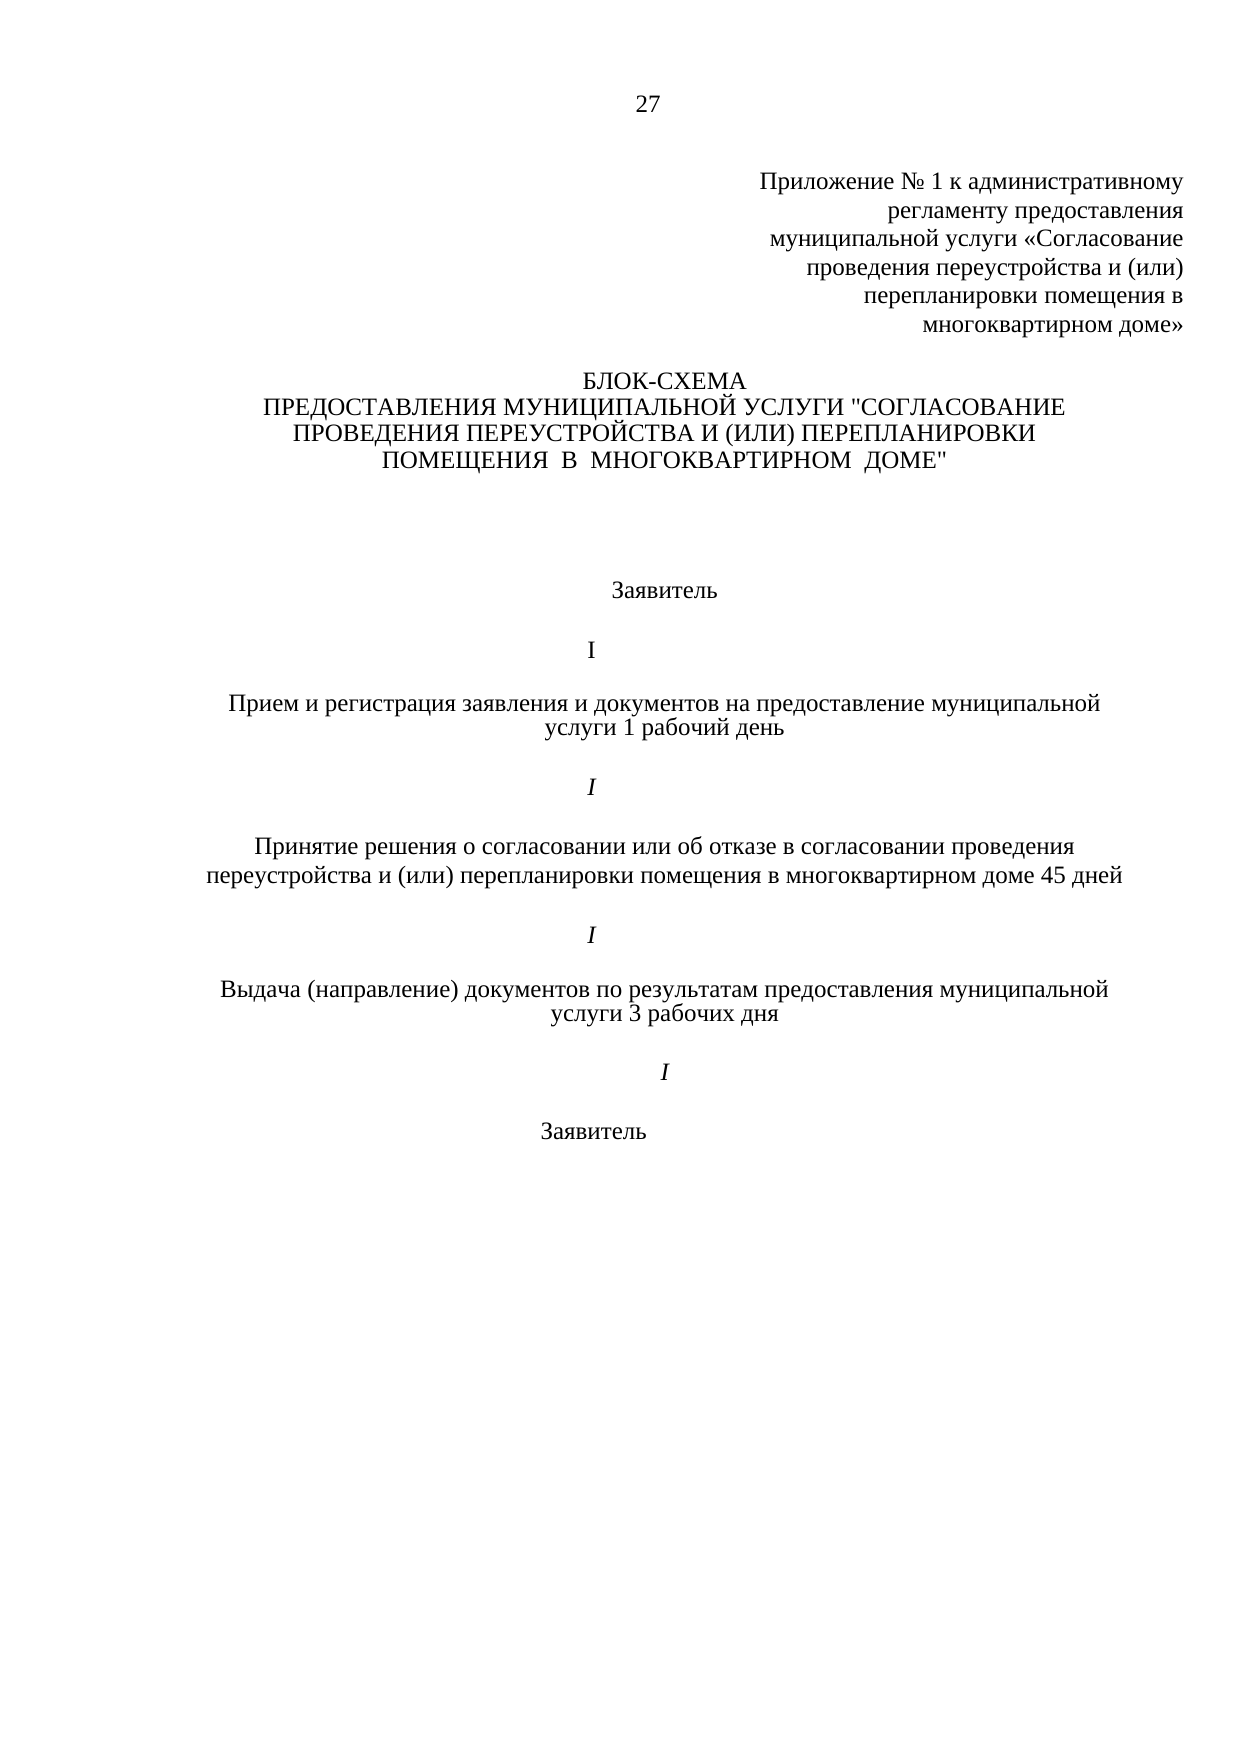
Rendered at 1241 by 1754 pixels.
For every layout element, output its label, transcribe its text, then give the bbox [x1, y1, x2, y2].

text услуги 1 рабочий день [145, 717, 1183, 740]
text Прием и регистрация заявления и документов на предоставление муниципальной [145, 693, 1183, 716]
text БЛОК-СХЕМА [145, 368, 1183, 395]
text I [587, 910, 1183, 952]
text I [145, 1057, 1183, 1087]
text ПОМЕЩЕНИЯ В МНОГОКВАРТИРНОМ ДОМЕ" [145, 447, 1183, 473]
text ПРЕДОСТАВЛЕНИЯ МУНИЦИПАЛЬНОЙ УСЛУГИ "СОГЛАСОВАНИЕ ПРОВЕДЕНИЯ ПЕРЕУСТРОЙСТВА И (ИЛИ) ПЕРЕПЛАНИРОВКИ [145, 395, 1183, 447]
text I [587, 762, 1183, 803]
text Заявитель [540, 1121, 647, 1144]
text Принятие решения о согласовании или об отказе в согласовании проведения переустройства и (или) перепланировки помещения в многоквартирном доме 45 дней [145, 831, 1183, 889]
text Приложение № 1 к административному регламенту предоставления муниципальной услуги «Согласование проведения переустройства и (или) перепланировки помещения в многоквартирном доме» [720, 167, 1183, 338]
text услуги 3 рабочих дня [145, 1003, 1183, 1026]
text Выдача (направление) документов по результатам предоставления муниципальной [145, 979, 1183, 1002]
text 27 [635, 95, 661, 117]
text I [587, 625, 1183, 667]
text Заявитель [145, 580, 1183, 603]
